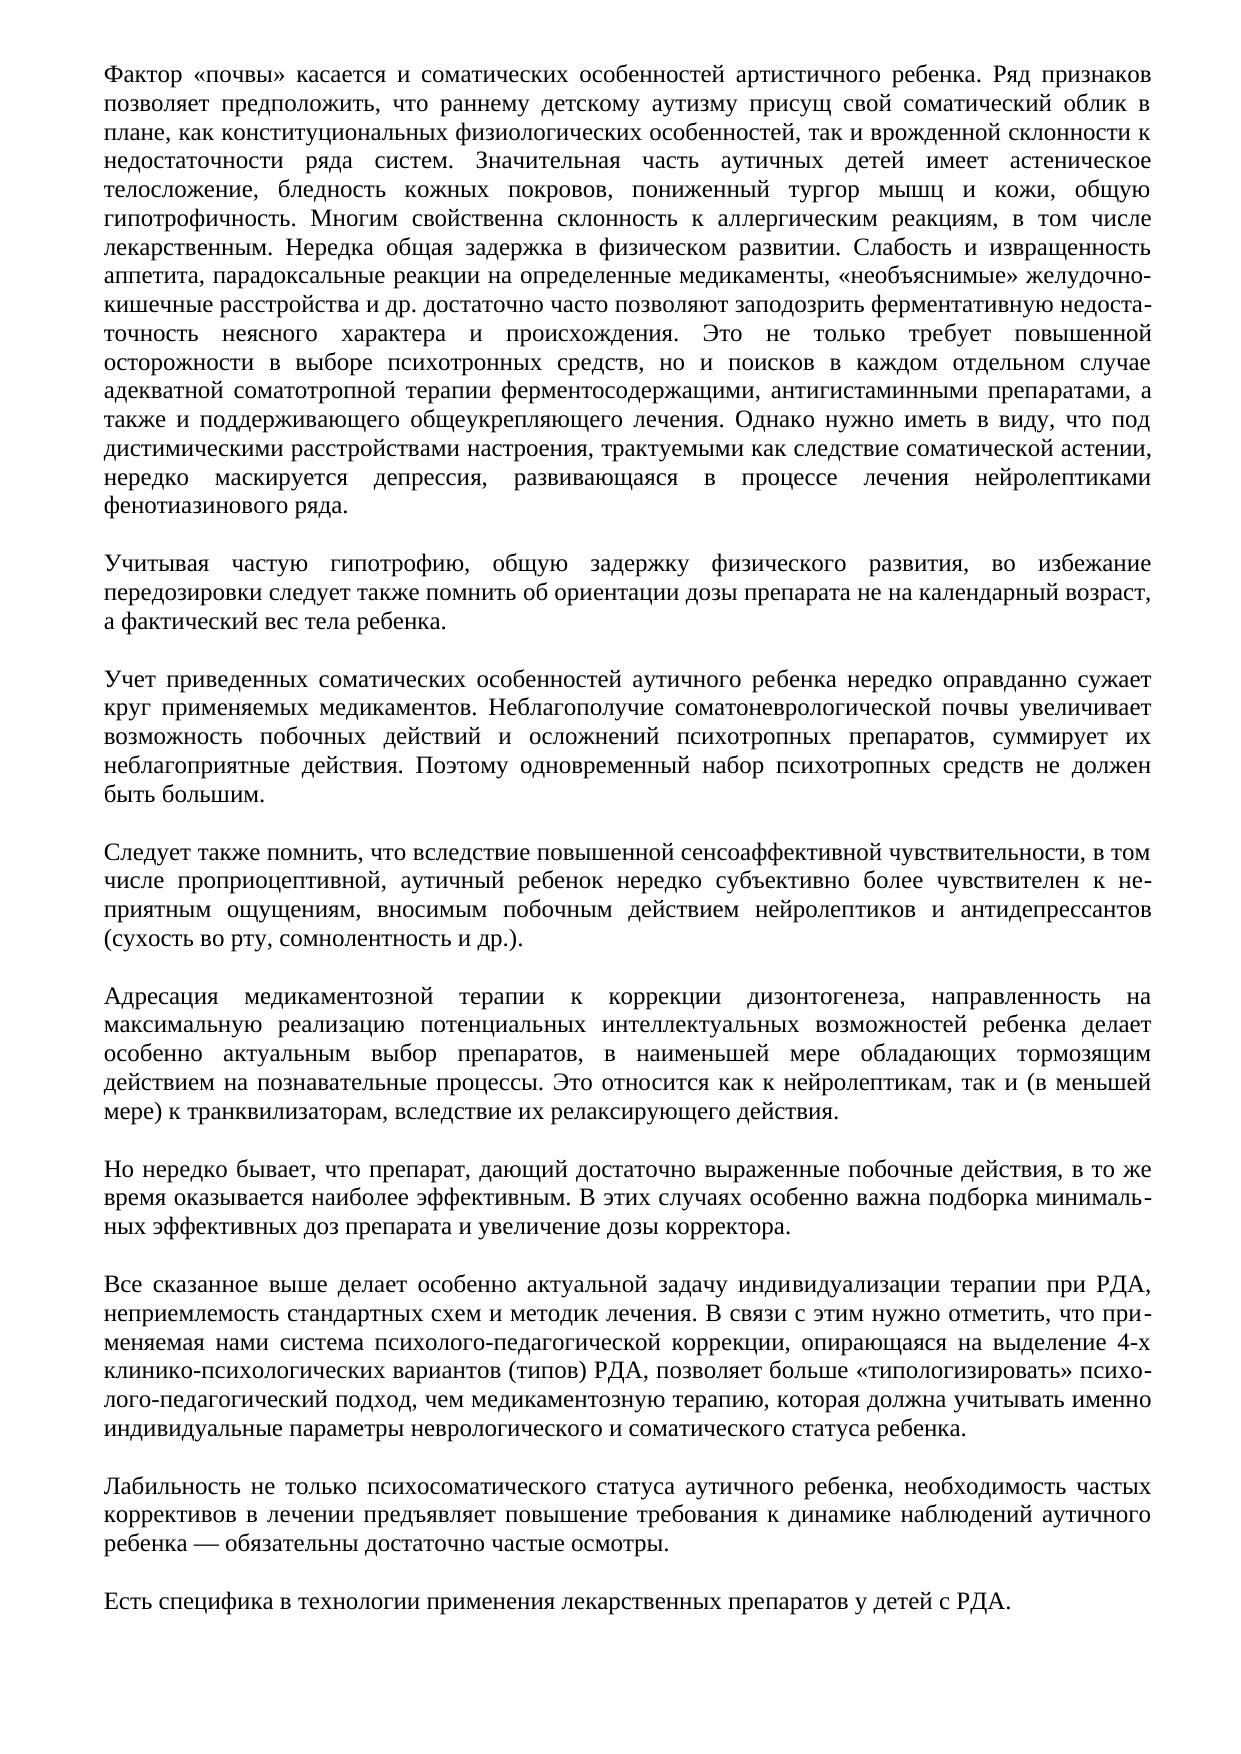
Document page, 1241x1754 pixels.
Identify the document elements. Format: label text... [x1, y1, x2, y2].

text Фактор «почвы» касается и соматических особенностей артистичного ребенка. Ряд признаков позволяет предположить, что раннему детскому аутизму присущ свой соматический облик в плане, как конституциональных физиологических особенностей, так и врожденной склонности к недостаточности ряда систем. Значительная часть аутичных детей имеет астеническое телосложение, бледность кожных покровов, пониженный тургор мышц и кожи, общую гипотрофичность. Многим свойственна склонность к аллергическим реакциям, в том числе лекарственным. Нередка общая задержка в физическом развитии. Слабость и извращенность аппетита, парадоксальные реакции на определенные медикаменты, «необъяснимые» желудочно-кишечные расстройства и др. достаточно часто позволяют заподозрить ферментативную недостаточность неясного характера и происхождения. Это не только требует повышенной осторожности в выборе психотронных средств, но и поисков в каждом отдельном случае адекватной соматотропной терапии ферментосодержащими, антигистаминными препаратами, а также и поддерживающего общеукрепляющего лечения. Однако нужно иметь в виду, что под дистимическими расстройствами настроения, трактуемыми как следствие соматической астении, нередко маскируется депрессия, развивающаяся в процессе лечения нейролептиками фенотиазинового ряда. [103, 59, 1152, 519]
text Лабильность не только психосоматического статуса аутичного ребенка, необходимость частых коррективов в лечении предъявляет повышение требования к динамике наблюдений аутичного ребенка — обязательны достаточно частые осмотры. [103, 1471, 1152, 1557]
text Но нередко бывает, что препарат, дающий достаточно выраженные побочные действия, в то же время оказывается наиболее эффективным. В этих случаях особенно важна подборка минимальных эффективных доз препарата и увеличение дозы корректора. [103, 1154, 1152, 1240]
text Учет приведенных соматических особенностей аутичного ребенка нередко оправданно сужает круг применяемых медикаментов. Неблагополучие соматоневрологической почвы увеличивает возможность побочных действий и осложнений психотропных препаратов, суммирует их неблагоприятные действия. Поэтому одновременный набор психотропных средств не должен быть большим. [103, 664, 1152, 807]
text Есть специфика в технологии применения лекарственных препаратов у детей с РДА. [103, 1586, 1152, 1615]
text Следует также помнить, что вследствие повышенной сенсоаффективной чувствительности, в том числе проприоцептивной, аутичный ребенок нередко субъективно более чувствителен к неприятным ощущениям, вносимым побочным действием нейролептиков и антидепрессантов (сухость во рту, сомнолентность и др.). [103, 837, 1152, 952]
text Все сказанное выше делает особенно актуальной задачу индивидуализации терапии при РДА, неприемлемость стандартных схем и методик лечения. В связи с этим нужно отметить, что применяемая нами система психолого-педагогической коррекции, опирающаяся на выделение 4-х клинико-психологических вариантов (типов) РДА, позволяет больше «типологизировать» психолого-педагогический подход, чем медикаментозную терапию, которая должна учитывать именно индивидуальные параметры неврологического и соматического статуса ребенка. [103, 1269, 1152, 1442]
text Адресация медикаментозной терапии к коррекции дизонтогенеза, направленность на максимальную реализацию потенциальных интеллектуальных возможностей ребенка делает особенно актуальным выбор препаратов, в наименьшей мере обладающих тормозящим действием на познавательные процессы. Это относится как к нейролептикам, так и (в меньшей мере) к транквилизаторам, вследствие их релаксирующего действия. [103, 981, 1152, 1124]
text Учитывая частую гипотрофию, общую задержку физического развития, во избежание передозировки следует также помнить об ориентации дозы препарата не на календарный возраст, а фактический вес тела ребенка. [103, 548, 1152, 634]
